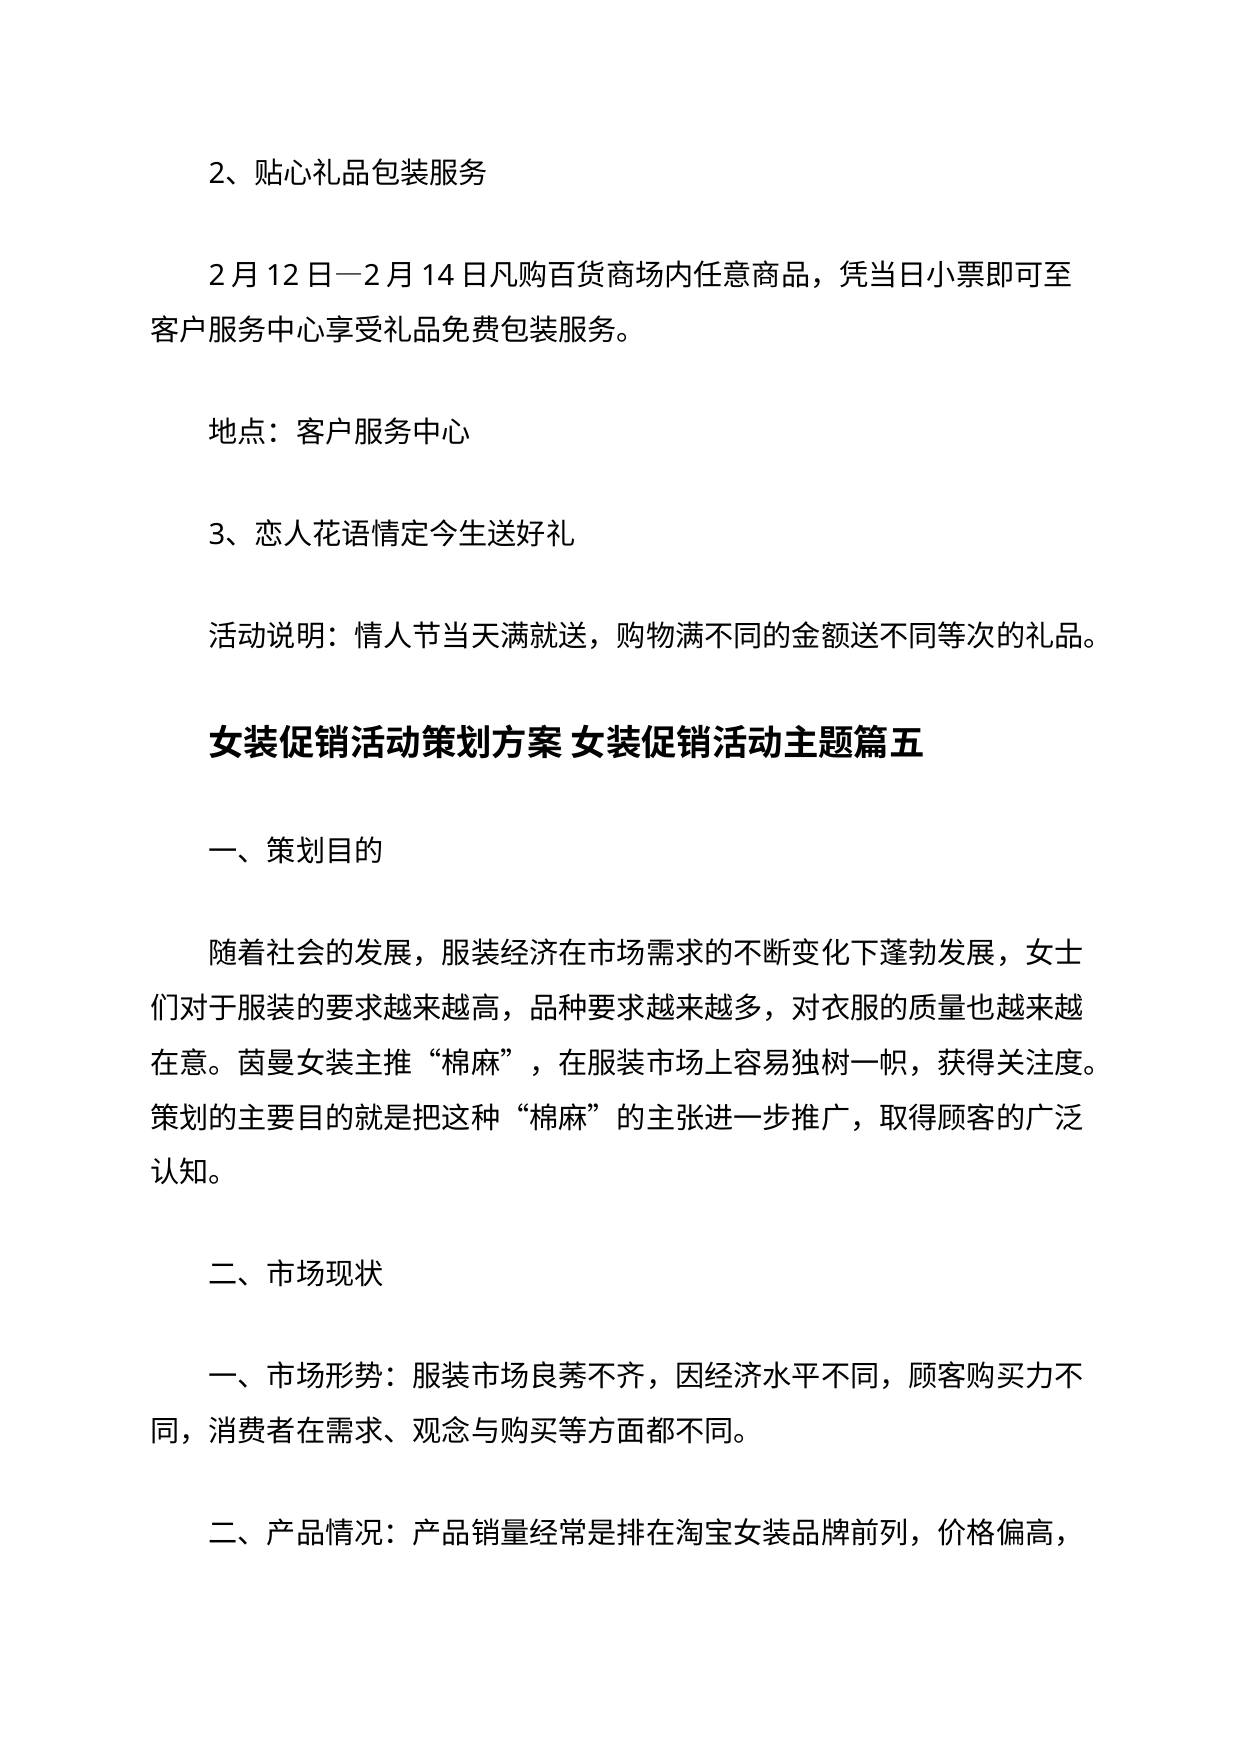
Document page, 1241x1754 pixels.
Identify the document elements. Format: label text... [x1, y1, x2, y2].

text 一、策划目的 [150, 828, 1090, 870]
text 活动说明：情人节当天满就送，购物满不同的金额送不同等次的礼品。 [150, 612, 1090, 655]
text 3、恋人花语情定今生送好礼 [150, 511, 1090, 553]
text 二、市场现状 [150, 1251, 1090, 1293]
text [150, 1509, 1090, 1552]
text 2、贴心礼品包装服务 [150, 150, 1090, 192]
text 一、市场形势：服装市场良莠不齐，因经济水平不同，顾客购买力不同，消费者在需求、观念与购买等方面都不同。 [150, 1353, 1090, 1450]
text 2月12日—2月14日凡购百货商场内任意商品，凭当日小票即可至客户服务中心享受礼品免费包装服务。 [150, 252, 1090, 349]
text 地点：客户服务中心 [150, 409, 1090, 451]
text 女装促销活动策划方案 女装促销活动主题篇五 [150, 714, 1090, 766]
text 随着社会的发展，服装经济在市场需求的不断变化下蓬勃发展，女士们对于服装的要求越来越高，品种要求越来越多，对衣服的质量也越来越在意。茵曼女装主推“棉麻”，在服装市场上容易独树一帜，获得关注度。策划的主要目的就是把这种“棉麻”的主张进一步推广，取得顾客的广泛认知。 [150, 929, 1090, 1191]
